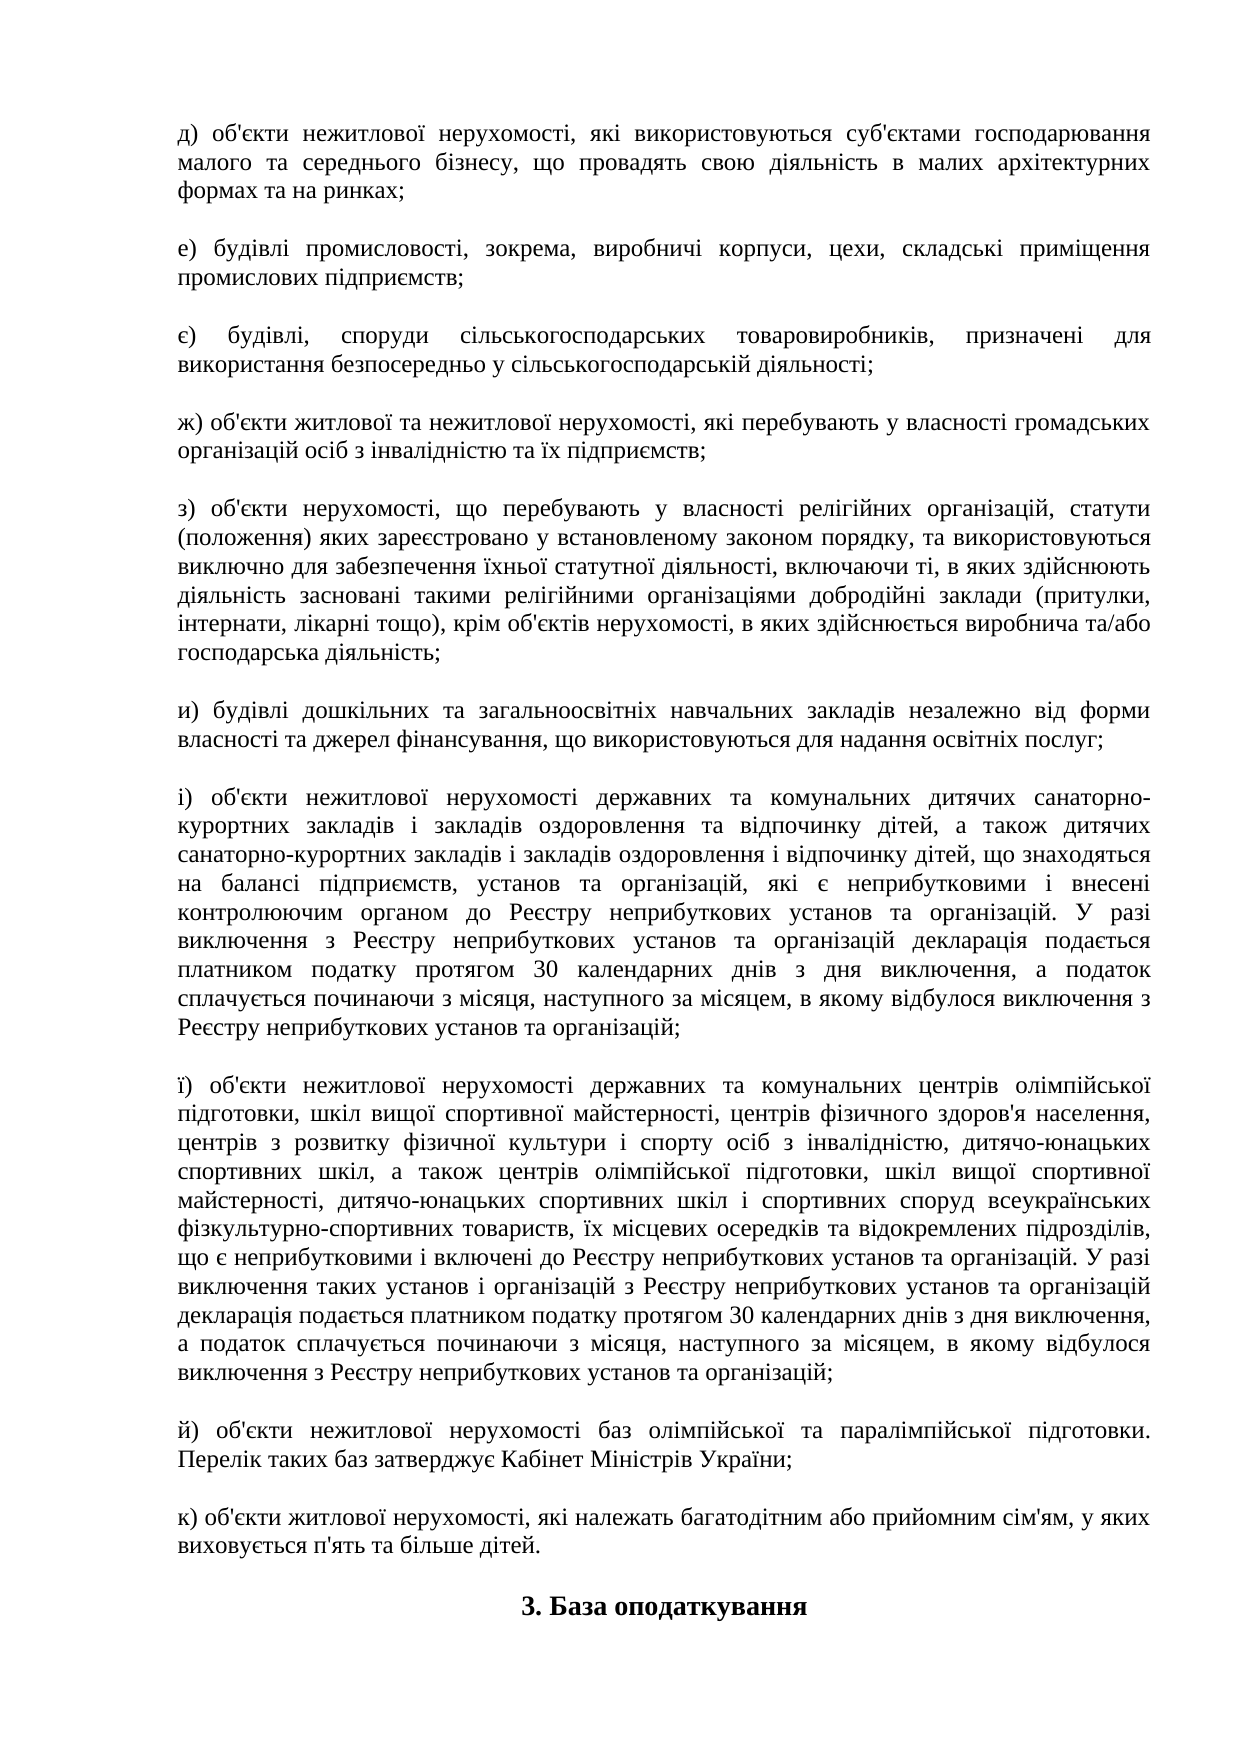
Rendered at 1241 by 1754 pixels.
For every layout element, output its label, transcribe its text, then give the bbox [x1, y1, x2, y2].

text і) об'єкти нежитлової нерухомості державних та комунальних дитячих санаторно-курортних закладів і закладів оздоровлення та відпочинку дітей, а також дитячих санаторно-курортних закладів і закладів оздоровлення і відпочинку дітей, що знаходяться на балансі підприємств, установ та організацій, які є неприбутковими і внесені контролюючим органом до Реєстру неприбуткових установ та організацій. У разі виключення з Реєстру неприбуткових установ та організацій декларація подається платником податку протягом 30 календарних днів з дня виключення, а податок сплачується починаючи з місяця, наступного за місяцем, в якому відбулося виключення з Реєстру неприбуткових установ та організацій; [177, 782, 1152, 1041]
text й) об'єкти нежитлової нерухомості баз олімпійської та паралімпійської підготовки. Перелік таких баз затверджує Кабінет Міністрів України; [177, 1415, 1152, 1473]
text ж) об'єкти житлової та нежитлової нерухомості, які перебувають у власності громадських організацій осіб з інвалідністю та їх підприємств; [177, 407, 1152, 464]
text є) будівлі, споруди сільськогосподарських товаровиробників, призначені для використання безпосередньо у сільськогосподарській діяльності; [177, 320, 1152, 378]
text е) будівлі промисловості, зокрема, виробничі корпуси, цехи, складські приміщення промислових підприємств; [177, 233, 1152, 291]
text к) об'єкти житлової нерухомості, які належать багатодітним або прийомним сім'ям, у яких виховується п'ять та більше дітей. [177, 1502, 1152, 1559]
text и) будівлі дошкільних та загальноосвітніх навчальних закладів незалежно від форми власності та джерел фінансування, що використовуються для надання освітніх послуг; [177, 695, 1152, 753]
text з) об'єкти нерухомості, що перебувають у власності релігійних організацій, статути (положення) яких зареєстровано у встановленому законом порядку, та використовуються виключно для забезпечення їхньої статутної діяльності, включаючи ті, в яких здійснюють діяльність засновані такими релігійними організаціями добродійні заклади (притулки, інтернати, лікарні тощо), крім об'єктів нерухомості, в яких здійснюється виробнича та/або господарська діяльність; [177, 493, 1152, 666]
text ї) об'єкти нежитлової нерухомості державних та комунальних центрів олімпійської підготовки, шкіл вищої спортивної майстерності, центрів фізичного здоров'я населення, центрів з розвитку фізичної культури і спорту осіб з інвалідністю, дитячо-юнацьких спортивних шкіл, а також центрів олімпійської підготовки, шкіл вищої спортивної майстерності, дитячо-юнацьких спортивних шкіл і спортивних споруд всеукраїнських фізкультурно-спортивних товариств, їх місцевих осередків та відокремлених підрозділів, що є неприбутковими і включені до Реєстру неприбуткових установ та організацій. У разі виключення таких установ і організацій з Реєстру неприбуткових установ та організацій декларація подається платником податку протягом 30 календарних днів з дня виключення, а податок сплачується починаючи з місяця, наступного за місяцем, в якому відбулося виключення з Реєстру неприбуткових установ та організацій; [177, 1070, 1152, 1386]
text д) об'єкти нежитлової нерухомості, які використовуються суб'єктами господарювання малого та середнього бізнесу, що провадять свою діяльність в малих архітектурних формах та на ринках; [177, 118, 1152, 204]
subtitle 3. База оподаткування [177, 1588, 1152, 1621]
